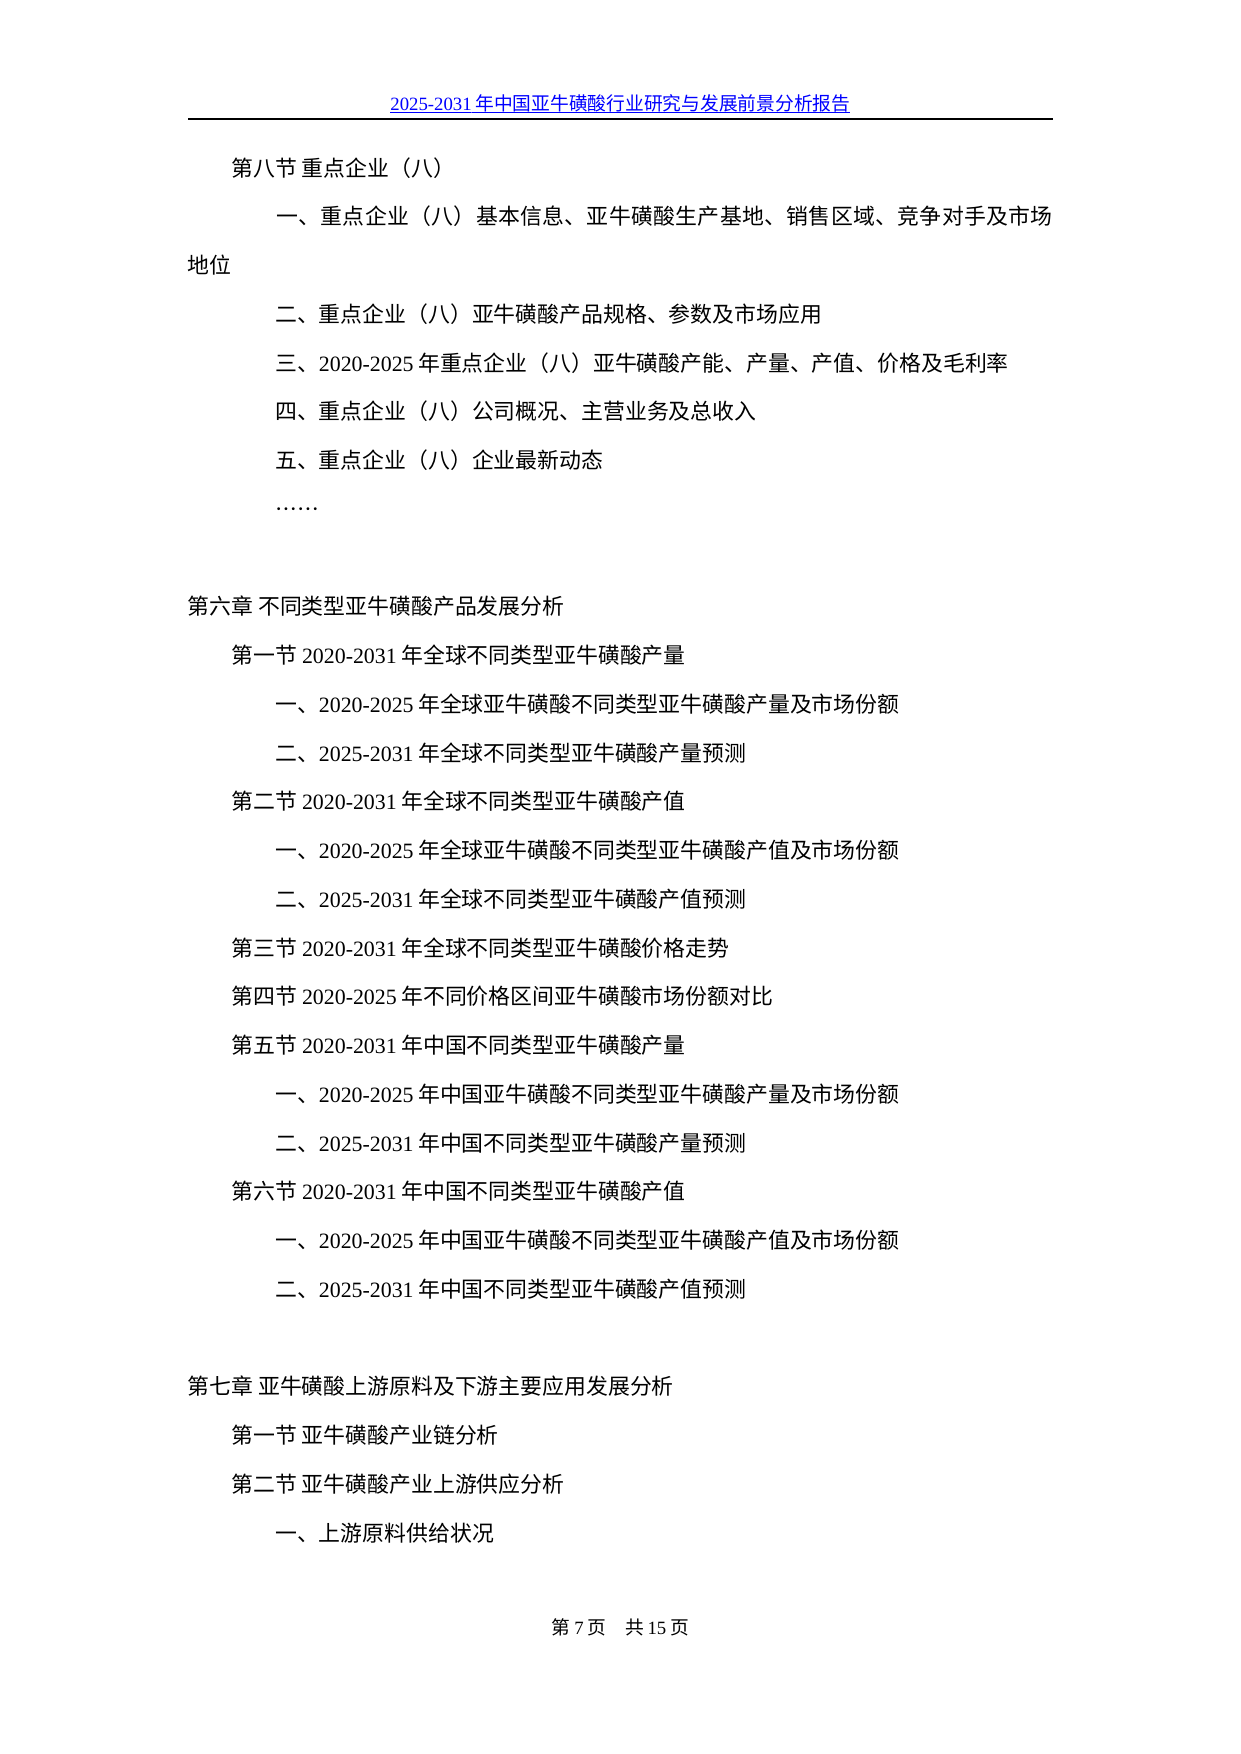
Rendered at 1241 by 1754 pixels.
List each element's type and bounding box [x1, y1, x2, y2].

text [187, 150, 1053, 1548]
